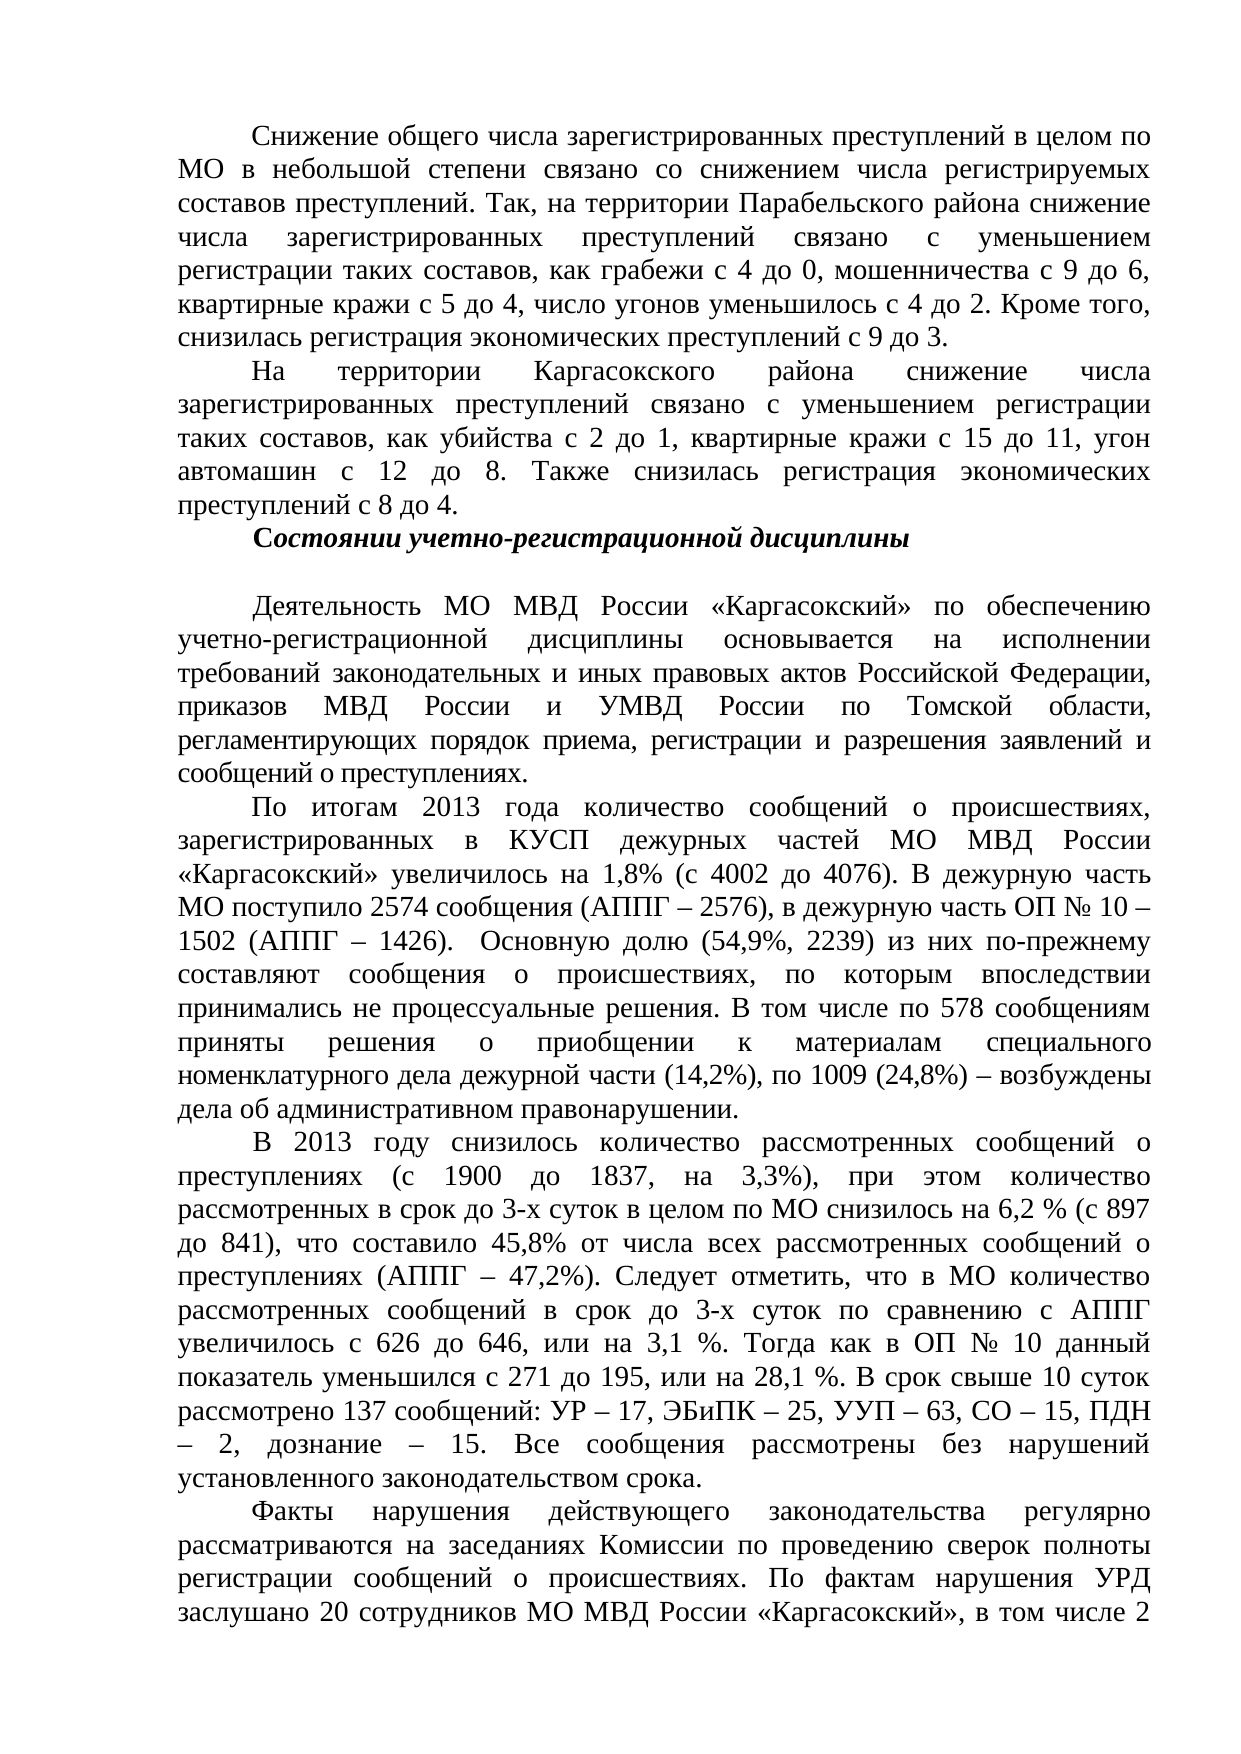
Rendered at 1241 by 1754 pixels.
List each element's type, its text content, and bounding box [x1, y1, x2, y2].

text Снижение общего числа зарегистрированных преступлений в целом по МО в небольшой степени связано со снижением числа регистрируемых составов преступлений. Так, на территории Парабельского района снижение числа зарегистрированных преступлений связано с уменьшением регистрации таких составов, как грабежи с 4 до 0, мошенничества с 9 до 6, квартирные кражи с 5 до 4, число угонов уменьшилось с 4 до 2. Кроме того, снизилась регистрация экономических преступлений с 9 до 3. [177, 118, 1152, 353]
text Состоянии учетно-регистрационной дисциплины [177, 521, 1152, 554]
text Деятельность МО МВД России «Каргасокский» по обеспечению учетно-регистрационной дисциплины основывается на исполнении требований законодательных и иных правовых актов Российской Федерации, приказов МВД России и УМВД России по Томской области, регламентирующих порядок приема, регистрации и разрешения заявлений и сообщений о преступлениях. [177, 588, 1152, 789]
text На территории Каргасокского района снижение числа зарегистрированных преступлений связано с уменьшением регистрации таких составов, как убийства с 2 до 1, квартирные кражи с 15 до 11, угон автомашин с 12 до 8. Также снизилась регистрация экономических преступлений с 8 до 4. [177, 353, 1152, 521]
text В 2013 году снизилось количество рассмотренных сообщений о преступлениях (с 1900 до 1837, на 3,3%), при этом количество рассмотренных в срок до 3-х суток в целом по МО снизилось на 6,2 % (с 897 до 841), что составило 45,8% от числа всех рассмотренных сообщений о преступлениях (АППГ – 47,2%). Следует отметить, что в МО количество рассмотренных сообщений в срок до 3-х суток по сравнению с АППГ увеличилось с 626 до 646, или на 3,1 %. Тогда как в ОП № 10 данный показатель уменьшился с 271 до 195, или на 28,1 %. В срок свыше 10 суток рассмотрено 137 сообщений: УР – 17, ЭБиПК – 25, УУП – 63, СО – 15, ПДН – 2, дознание – 15. Все сообщения рассмотрены без нарушений установленного законодательством срока. [177, 1124, 1152, 1493]
text По итогам 2013 года количество сообщений о происшествиях, зарегистрированных в КУСП дежурных частей МО МВД России «Каргасокский» увеличилось на 1,8% (с 4002 до 4076). В дежурную часть МО поступило 2574 сообщения (АППГ – 2576), в дежурную часть ОП № 10 – 1502 (АППГ – 1426). Основную долю (54,9%, 2239) из них по-прежнему составляют сообщения о происшествиях, по которым впоследствии принимались не процессуальные решения. В том числе по 578 сообщениям приняты решения о приобщении к материалам специального номенклатурного дела дежурной части (14,2%), по 1009 (24,8%) – возбуждены дела об административном правонарушении. [177, 789, 1152, 1124]
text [177, 1493, 1152, 1627]
